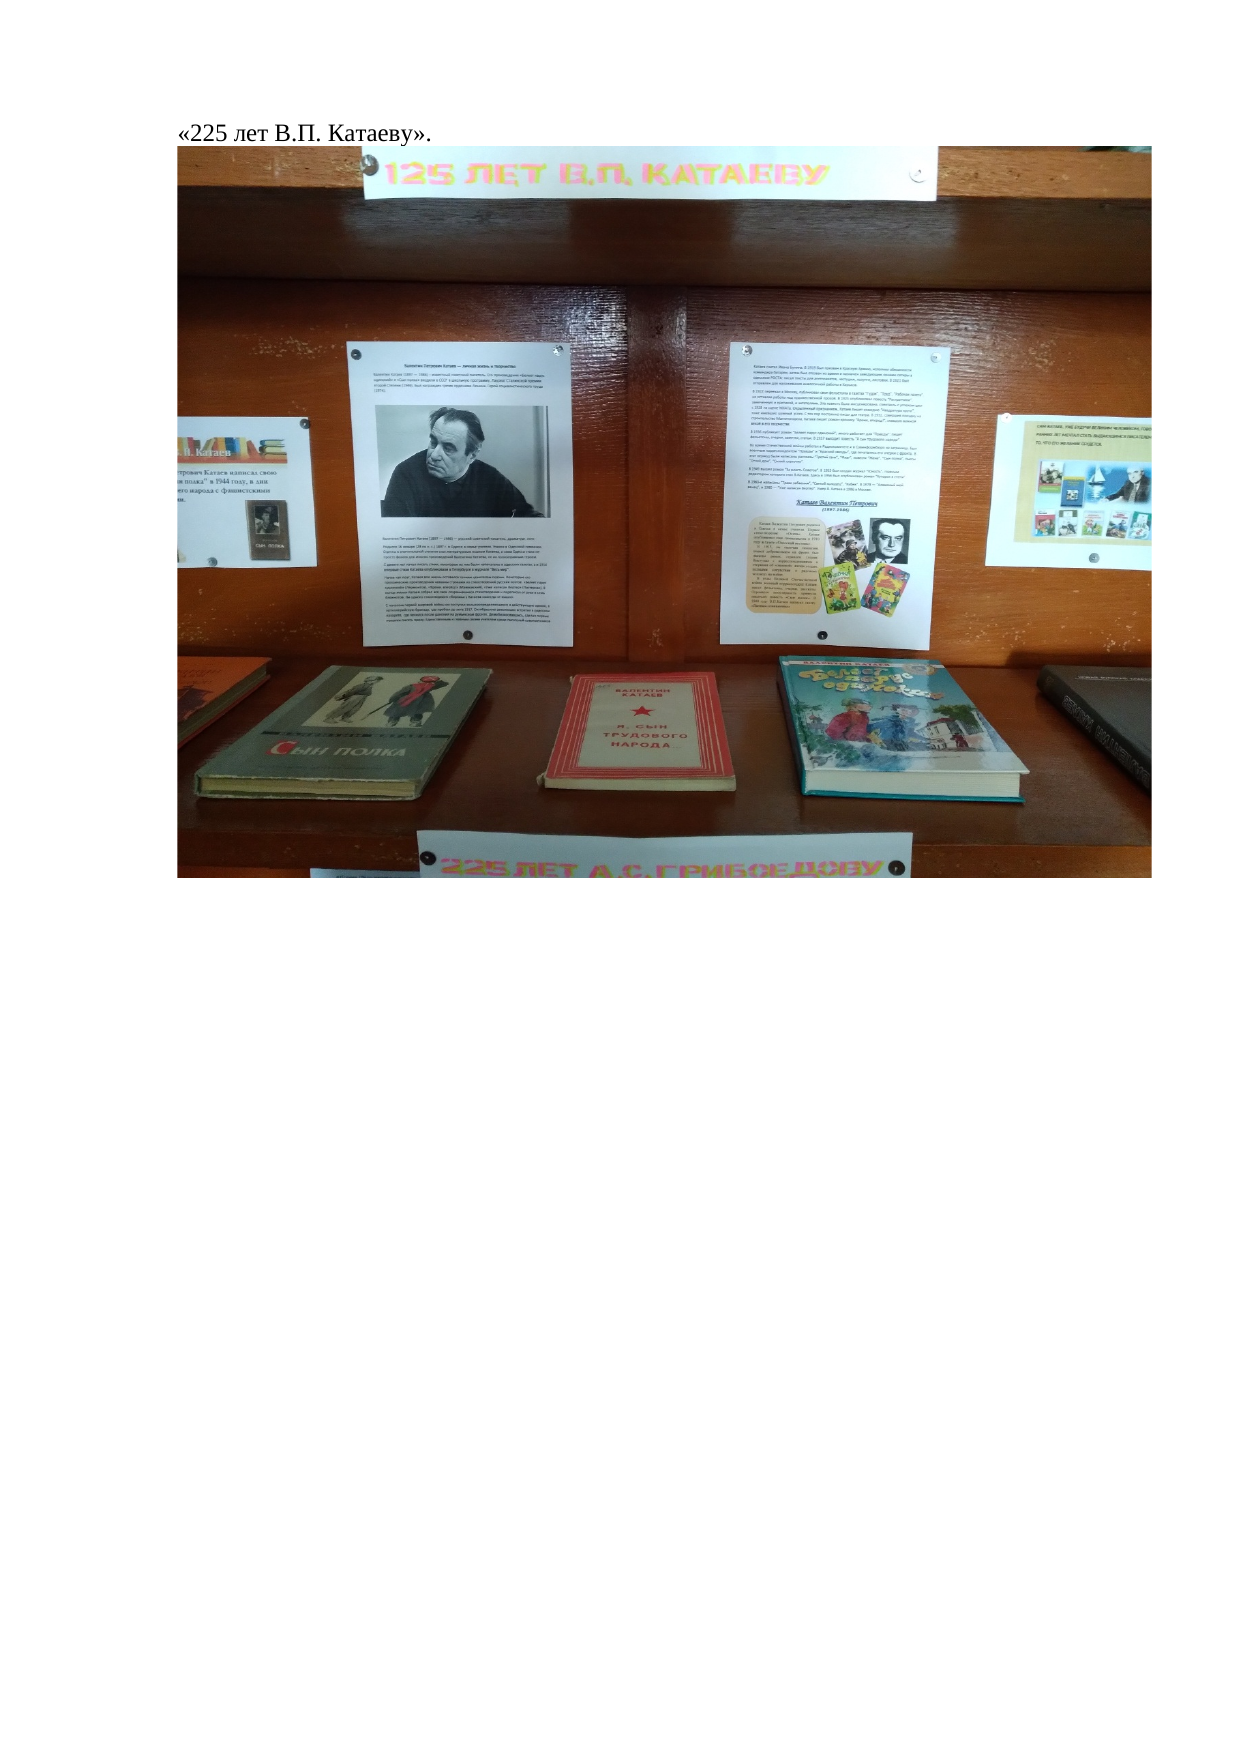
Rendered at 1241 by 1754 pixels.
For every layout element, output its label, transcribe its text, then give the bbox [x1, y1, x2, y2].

picture [177, 146, 1152, 878]
text «225 лет В.П. Катаеву». [177, 118, 1152, 146]
